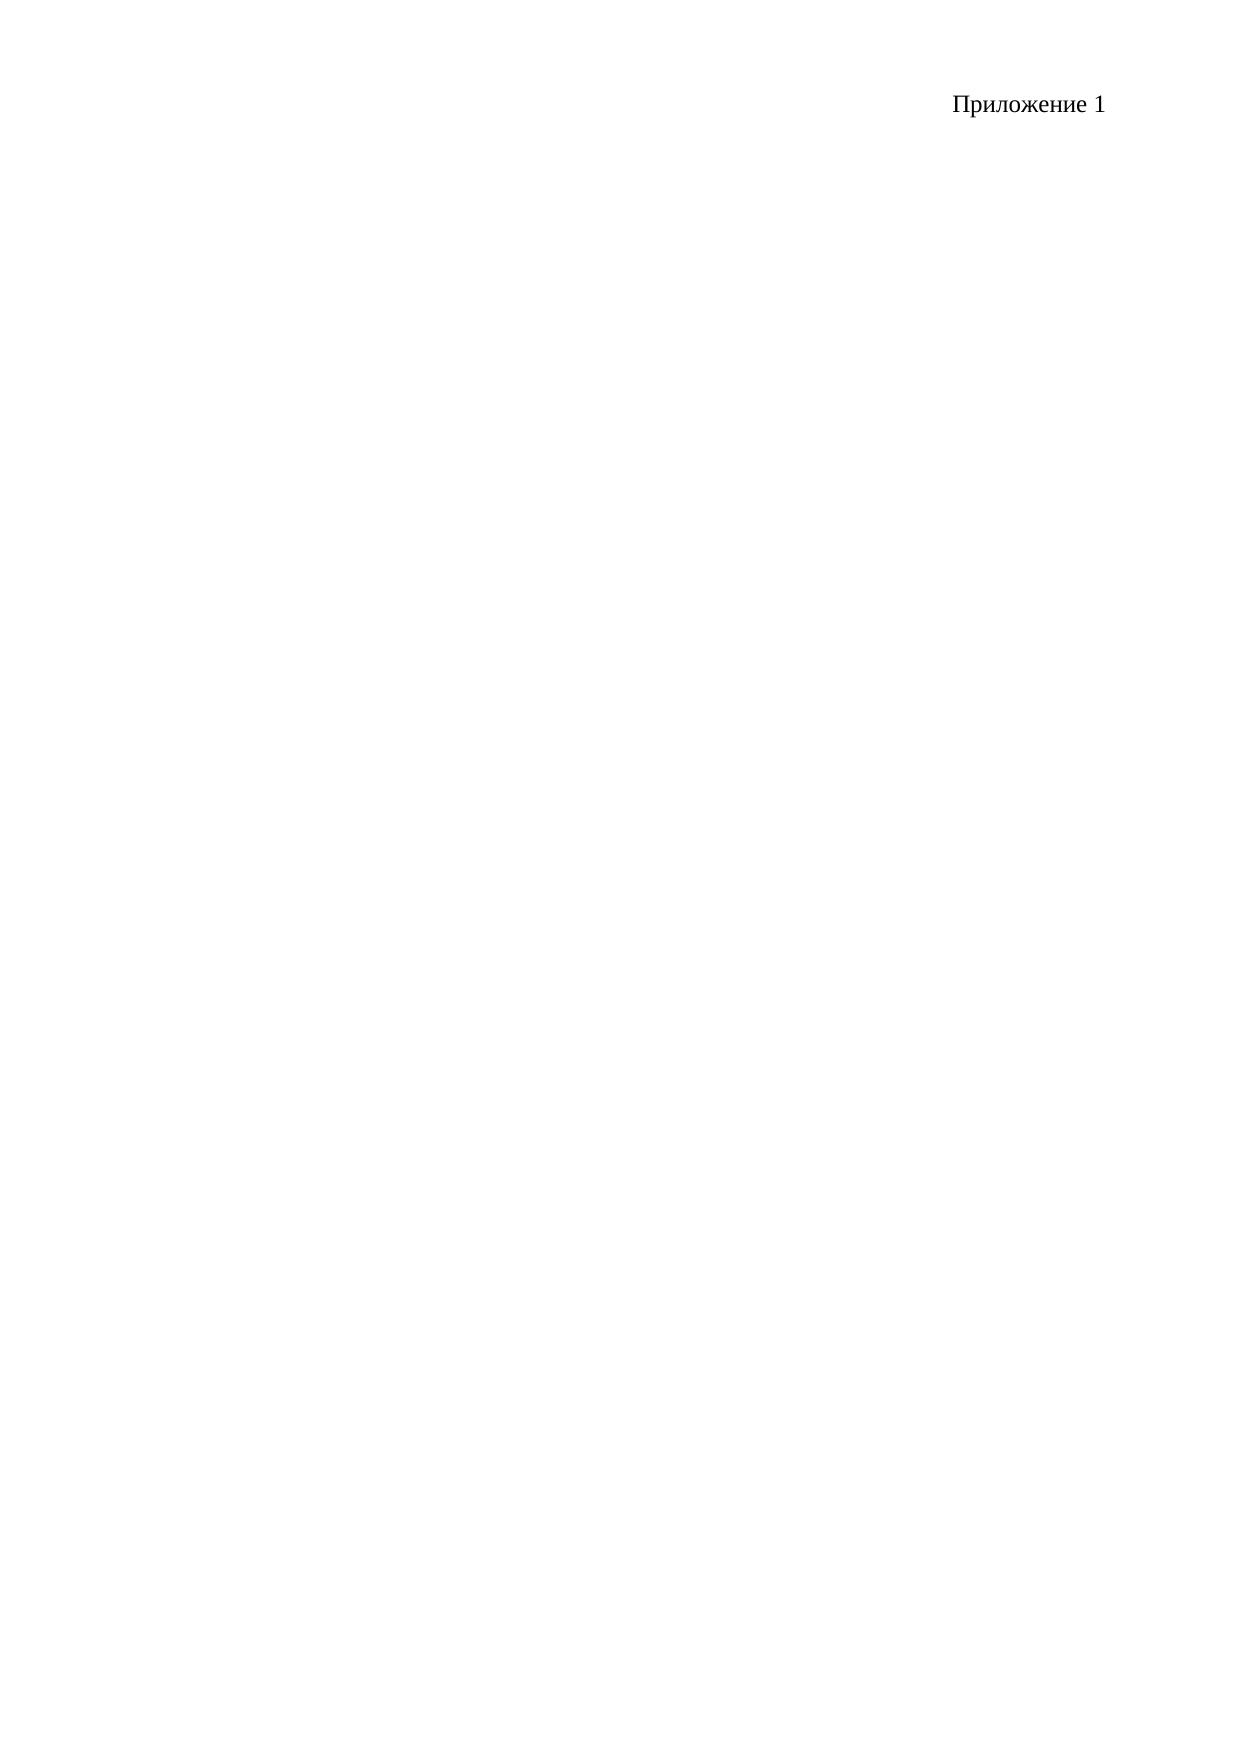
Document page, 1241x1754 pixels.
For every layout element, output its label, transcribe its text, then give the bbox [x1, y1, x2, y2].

text Приложение 1 [89, 89, 1106, 117]
